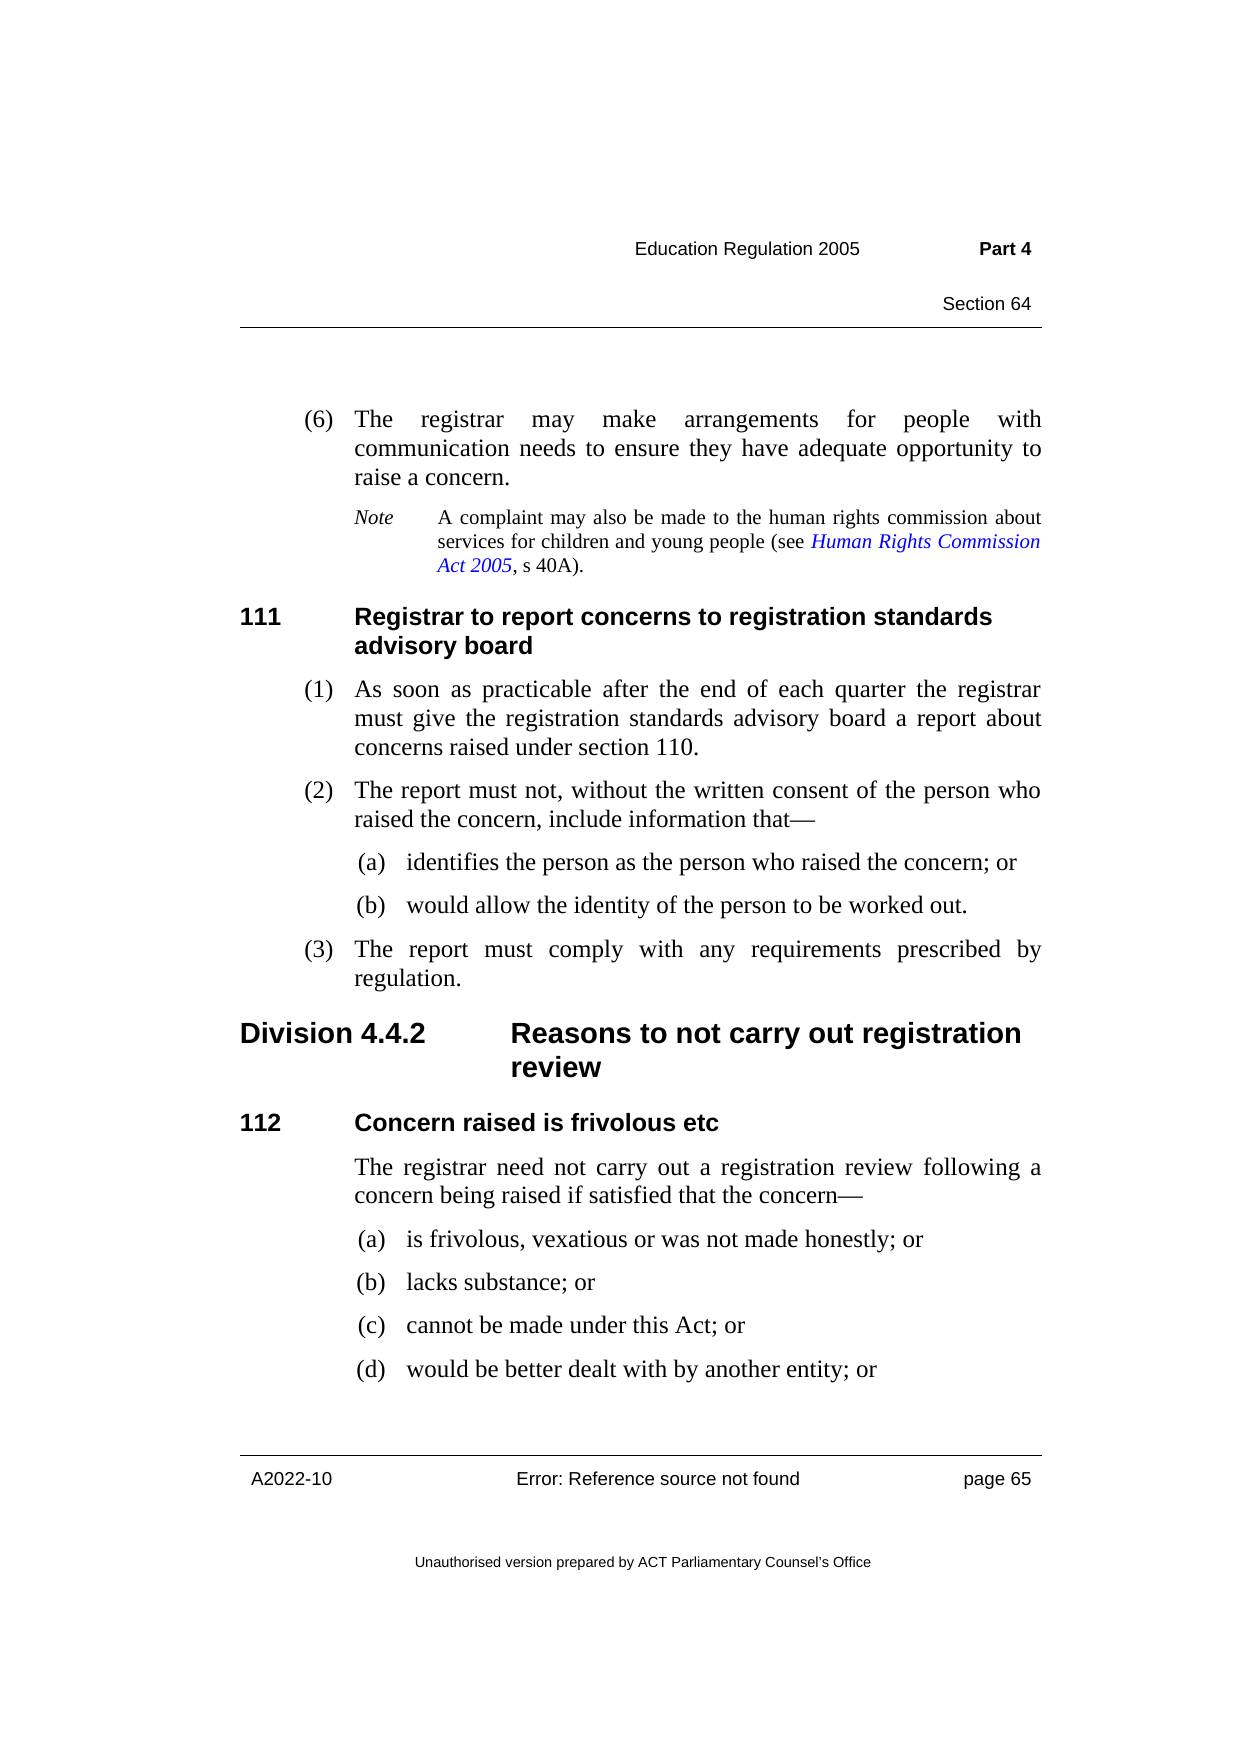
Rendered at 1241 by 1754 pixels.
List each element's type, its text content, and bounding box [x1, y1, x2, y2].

text 112 Concern raised is frivolous etc [239, 1108, 1042, 1137]
text (c) cannot be made under this Act; or [239, 1311, 1042, 1339]
text Division 4.4.2 Reasons to not carry out registration review [239, 1016, 1042, 1083]
text (6) The registrar may make arrangements for people with communication needs to ensure they have adequate opportunity to raise a concern. [239, 404, 1042, 490]
text (b) lacks substance; or [239, 1267, 1042, 1296]
text Note A complaint may also be made to the human rights commission about services for children and young people (see Human Rights Commission Act 2005, s 40A). [354, 505, 1042, 577]
text (b) would allow the identity of the person to be worked out. [239, 891, 1042, 919]
text (a) is frivolous, vexatious or was not made honestly; or [239, 1224, 1042, 1253]
text (1) As soon as practicable after the end of each quarter the registrar must give the registration standards advisory board a report about concerns raised under section 110. [239, 674, 1042, 761]
text (2) The report must not, without the written consent of the person who raised the concern, include information that— [239, 775, 1042, 833]
text The registrar need not carry out a registration review following a concern being raised if satisfied that the concern— [354, 1152, 1042, 1209]
text (d) would be better dealt with by another entity; or [239, 1354, 1042, 1383]
text 111 Registrar to report concerns to registration standards advisory board [239, 602, 1042, 660]
text (a) identifies the person as the person who raised the concern; or [239, 847, 1042, 876]
text (3) The report must comply with any requirements prescribed by regulation. [239, 934, 1042, 991]
